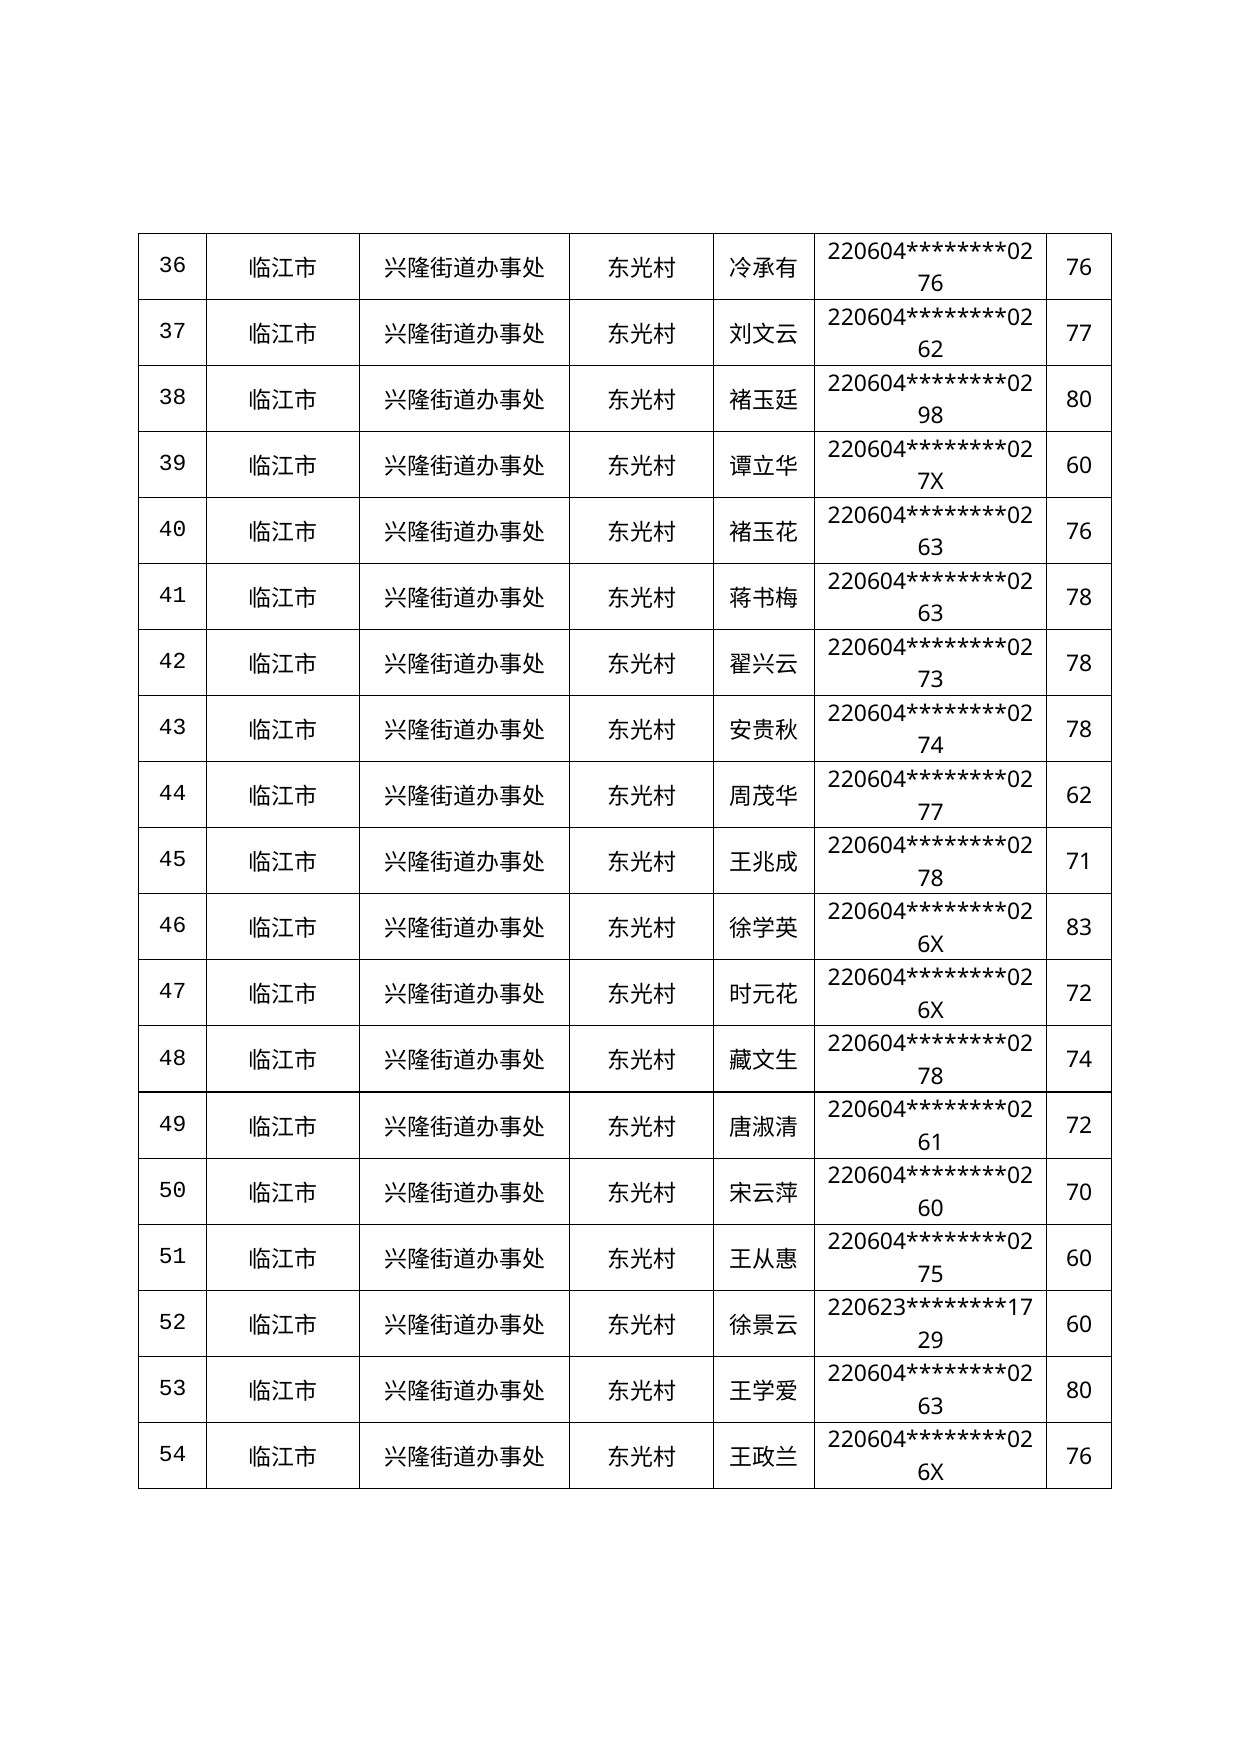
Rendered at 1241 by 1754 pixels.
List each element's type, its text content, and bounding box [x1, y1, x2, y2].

table_cell 37 [139, 300, 206, 365]
table_cell 临江市 [207, 696, 359, 761]
table_cell 临江市 [207, 366, 359, 431]
table_cell 东光村 [570, 828, 713, 893]
table_cell 兴隆街道办事处 [360, 630, 569, 695]
table_cell 49 [139, 1093, 206, 1157]
table_cell 东光村 [570, 1291, 713, 1356]
table_cell 220604********0263 [815, 498, 1046, 563]
table_cell 东光村 [570, 960, 713, 1025]
table_cell 78 [1047, 564, 1111, 629]
table_cell 71 [1047, 828, 1111, 893]
table_cell 220604********0277 [815, 762, 1046, 827]
table_cell 39 [139, 432, 206, 497]
table_cell 60 [1047, 432, 1111, 497]
table_cell 临江市 [207, 1423, 359, 1488]
table_cell 临江市 [207, 1291, 359, 1356]
table_cell 74 [1047, 1026, 1111, 1091]
table_cell 东光村 [570, 696, 713, 761]
table_cell 兴隆街道办事处 [360, 564, 569, 629]
table_cell 兴隆街道办事处 [360, 1423, 569, 1488]
table_cell 72 [1047, 1093, 1111, 1157]
table_cell 临江市 [207, 300, 359, 365]
table_cell 东光村 [570, 300, 713, 365]
table_cell 临江市 [207, 1357, 359, 1422]
table_cell 兴隆街道办事处 [360, 828, 569, 893]
table_cell 蒋书梅 [714, 564, 814, 629]
table_cell 临江市 [207, 498, 359, 563]
table_cell 临江市 [207, 630, 359, 695]
table_cell 53 [139, 1357, 206, 1422]
table_cell 东光村 [570, 1093, 713, 1157]
table_cell 76 [1047, 1423, 1111, 1488]
table_cell 51 [139, 1225, 206, 1289]
table_cell 冷承有 [714, 234, 814, 299]
table_cell 刘文云 [714, 300, 814, 365]
table_cell 60 [1047, 1291, 1111, 1356]
table_cell 60 [1047, 1225, 1111, 1289]
table_cell 徐景云 [714, 1291, 814, 1356]
table_cell 42 [139, 630, 206, 695]
table_cell 东光村 [570, 1225, 713, 1289]
table_cell 安贵秋 [714, 696, 814, 761]
table_cell 220604********0263 [815, 564, 1046, 629]
table_cell 东光村 [570, 234, 713, 299]
table_cell 藏文生 [714, 1026, 814, 1091]
table_cell 兴隆街道办事处 [360, 894, 569, 959]
table_cell 褚玉花 [714, 498, 814, 563]
table_cell 东光村 [570, 1026, 713, 1091]
table_cell 45 [139, 828, 206, 893]
table_cell 临江市 [207, 1093, 359, 1157]
table_cell 临江市 [207, 564, 359, 629]
table_cell 周茂华 [714, 762, 814, 827]
table_cell 王兆成 [714, 828, 814, 893]
table_cell 兴隆街道办事处 [360, 1159, 569, 1223]
table_cell 兴隆街道办事处 [360, 696, 569, 761]
table_cell 44 [139, 762, 206, 827]
table_cell 兴隆街道办事处 [360, 1093, 569, 1157]
table_cell 43 [139, 696, 206, 761]
table_cell 220604********027X [815, 432, 1046, 497]
table_cell 220623********1729 [815, 1291, 1046, 1356]
table_cell 220604********0274 [815, 696, 1046, 761]
table_cell 40 [139, 498, 206, 563]
table_cell 50 [139, 1159, 206, 1223]
table_cell 220604********0278 [815, 828, 1046, 893]
table_cell 80 [1047, 366, 1111, 431]
table_cell 76 [1047, 234, 1111, 299]
table_cell 220604********0261 [815, 1093, 1046, 1157]
table_cell 兴隆街道办事处 [360, 960, 569, 1025]
table_cell 临江市 [207, 762, 359, 827]
table_cell 王从惠 [714, 1225, 814, 1289]
table_cell 220604********026X [815, 960, 1046, 1025]
table_cell 220604********0273 [815, 630, 1046, 695]
table_cell 唐淑清 [714, 1093, 814, 1157]
table_cell 兴隆街道办事处 [360, 366, 569, 431]
table_cell 东光村 [570, 564, 713, 629]
table_cell 220604********0278 [815, 1026, 1046, 1091]
table_cell 兴隆街道办事处 [360, 234, 569, 299]
table_cell 72 [1047, 960, 1111, 1025]
table_cell 220604********0260 [815, 1159, 1046, 1223]
table_cell 兴隆街道办事处 [360, 432, 569, 497]
table_cell 东光村 [570, 762, 713, 827]
table_cell 东光村 [570, 432, 713, 497]
table_cell 王政兰 [714, 1423, 814, 1488]
table_cell 220604********0298 [815, 366, 1046, 431]
table_cell 220604********0263 [815, 1357, 1046, 1422]
table_cell 78 [1047, 630, 1111, 695]
table_cell 兴隆街道办事处 [360, 498, 569, 563]
table_cell 东光村 [570, 894, 713, 959]
table_cell 62 [1047, 762, 1111, 827]
table_cell 东光村 [570, 1159, 713, 1223]
table_cell 78 [1047, 696, 1111, 761]
table_cell 时元花 [714, 960, 814, 1025]
table_cell 东光村 [570, 498, 713, 563]
table_cell 临江市 [207, 432, 359, 497]
table_cell 兴隆街道办事处 [360, 1357, 569, 1422]
table_cell 临江市 [207, 234, 359, 299]
table_cell 83 [1047, 894, 1111, 959]
table_cell 70 [1047, 1159, 1111, 1223]
table_cell 220604********0276 [815, 234, 1046, 299]
table_cell 东光村 [570, 1357, 713, 1422]
table_cell 48 [139, 1026, 206, 1091]
table_cell 220604********0262 [815, 300, 1046, 365]
table_cell 徐学英 [714, 894, 814, 959]
table_cell 临江市 [207, 828, 359, 893]
table_cell 36 [139, 234, 206, 299]
table_cell 东光村 [570, 630, 713, 695]
table_cell 220604********0275 [815, 1225, 1046, 1289]
table_cell 兴隆街道办事处 [360, 300, 569, 365]
table_cell 220604********026X [815, 1423, 1046, 1488]
table_cell 宋云萍 [714, 1159, 814, 1223]
table_cell 东光村 [570, 366, 713, 431]
table_cell 80 [1047, 1357, 1111, 1422]
table_cell 41 [139, 564, 206, 629]
table_cell 52 [139, 1291, 206, 1356]
table_cell 临江市 [207, 1225, 359, 1289]
table_cell 兴隆街道办事处 [360, 1026, 569, 1091]
table_cell 临江市 [207, 1026, 359, 1091]
table_cell 54 [139, 1423, 206, 1488]
table_cell 东光村 [570, 1423, 713, 1488]
table_cell 38 [139, 366, 206, 431]
table_cell 220604********026X [815, 894, 1046, 959]
table_cell 褚玉廷 [714, 366, 814, 431]
table_cell 临江市 [207, 960, 359, 1025]
table_cell 46 [139, 894, 206, 959]
table_cell 兴隆街道办事处 [360, 1291, 569, 1356]
table_cell 兴隆街道办事处 [360, 762, 569, 827]
table_cell 谭立华 [714, 432, 814, 497]
table_cell 47 [139, 960, 206, 1025]
table_cell 兴隆街道办事处 [360, 1225, 569, 1289]
table_cell 76 [1047, 498, 1111, 563]
table_cell 王学爱 [714, 1357, 814, 1422]
table_cell 翟兴云 [714, 630, 814, 695]
table_cell 临江市 [207, 894, 359, 959]
table_cell 临江市 [207, 1159, 359, 1223]
table_cell 77 [1047, 300, 1111, 365]
